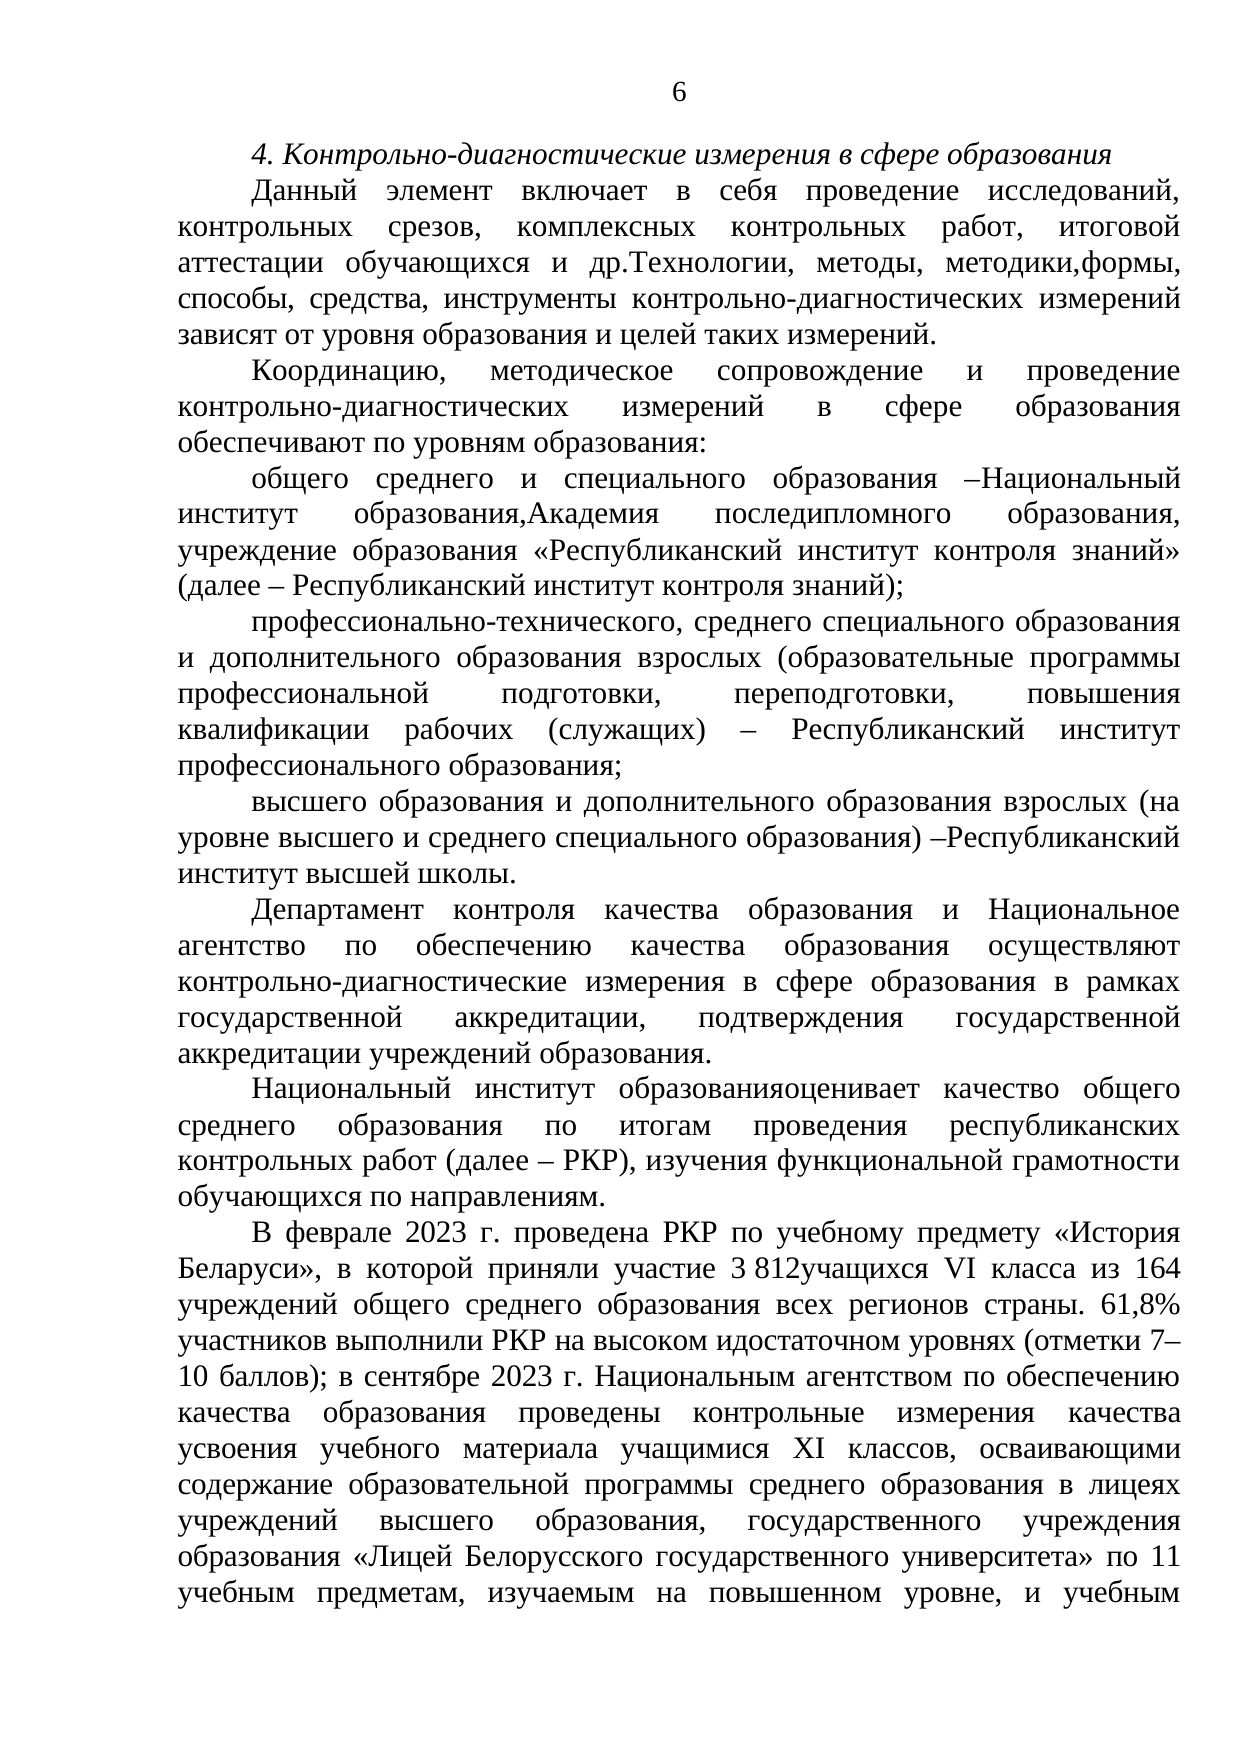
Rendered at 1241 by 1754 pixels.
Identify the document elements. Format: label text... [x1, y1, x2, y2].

text 4. Контрольно-диагностические измерения в сфере образования [177, 135, 1181, 171]
text Координацию, методическое сопровождение и проведение контрольно-диагностических измерений в сфере образования обеспечивают по уровням образования: [177, 351, 1181, 459]
text высшего образования и дополнительного образования взрослых (на уровне высшего и среднего специального образования) –Республиканский институт высшей школы. [177, 782, 1181, 890]
text Национальный институт образованияоценивает качество общего среднего образования по итогам проведения республиканских контрольных работ (далее – РКР), изучения функциональной грамотности обучающихся по направлениям. [177, 1070, 1181, 1213]
text общего среднего и специального образования –Национальный институт образования,Академия последипломного образования, учреждение образования «Республиканский институт контроля знаний» (далее – Республиканский институт контроля знаний); [177, 459, 1181, 603]
text Данный элемент включает в себя проведение исследований, контрольных срезов, комплексных контрольных работ, итоговой аттестации обучающихся и др.Технологии, методы, методики,формы, способы, средства, инструменты контрольно-диагностических измерений зависят от уровня образования и целей таких измерений. [177, 171, 1181, 351]
text Департамент контроля качества образования и Национальное агентство по обеспечению качества образования осуществляют контрольно-диагностические измерения в сфере образования в рамках государственной аккредитации, подтверждения государственной аккредитации учреждений образования. [177, 890, 1181, 1070]
text профессионально-технического, среднего специального образования и дополнительного образования взрослых (образовательные программы профессиональной подготовки, переподготовки, повышения квалификации рабочих (служащих) – Республиканский институт профессионального образования; [177, 603, 1181, 782]
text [177, 1213, 1181, 1609]
